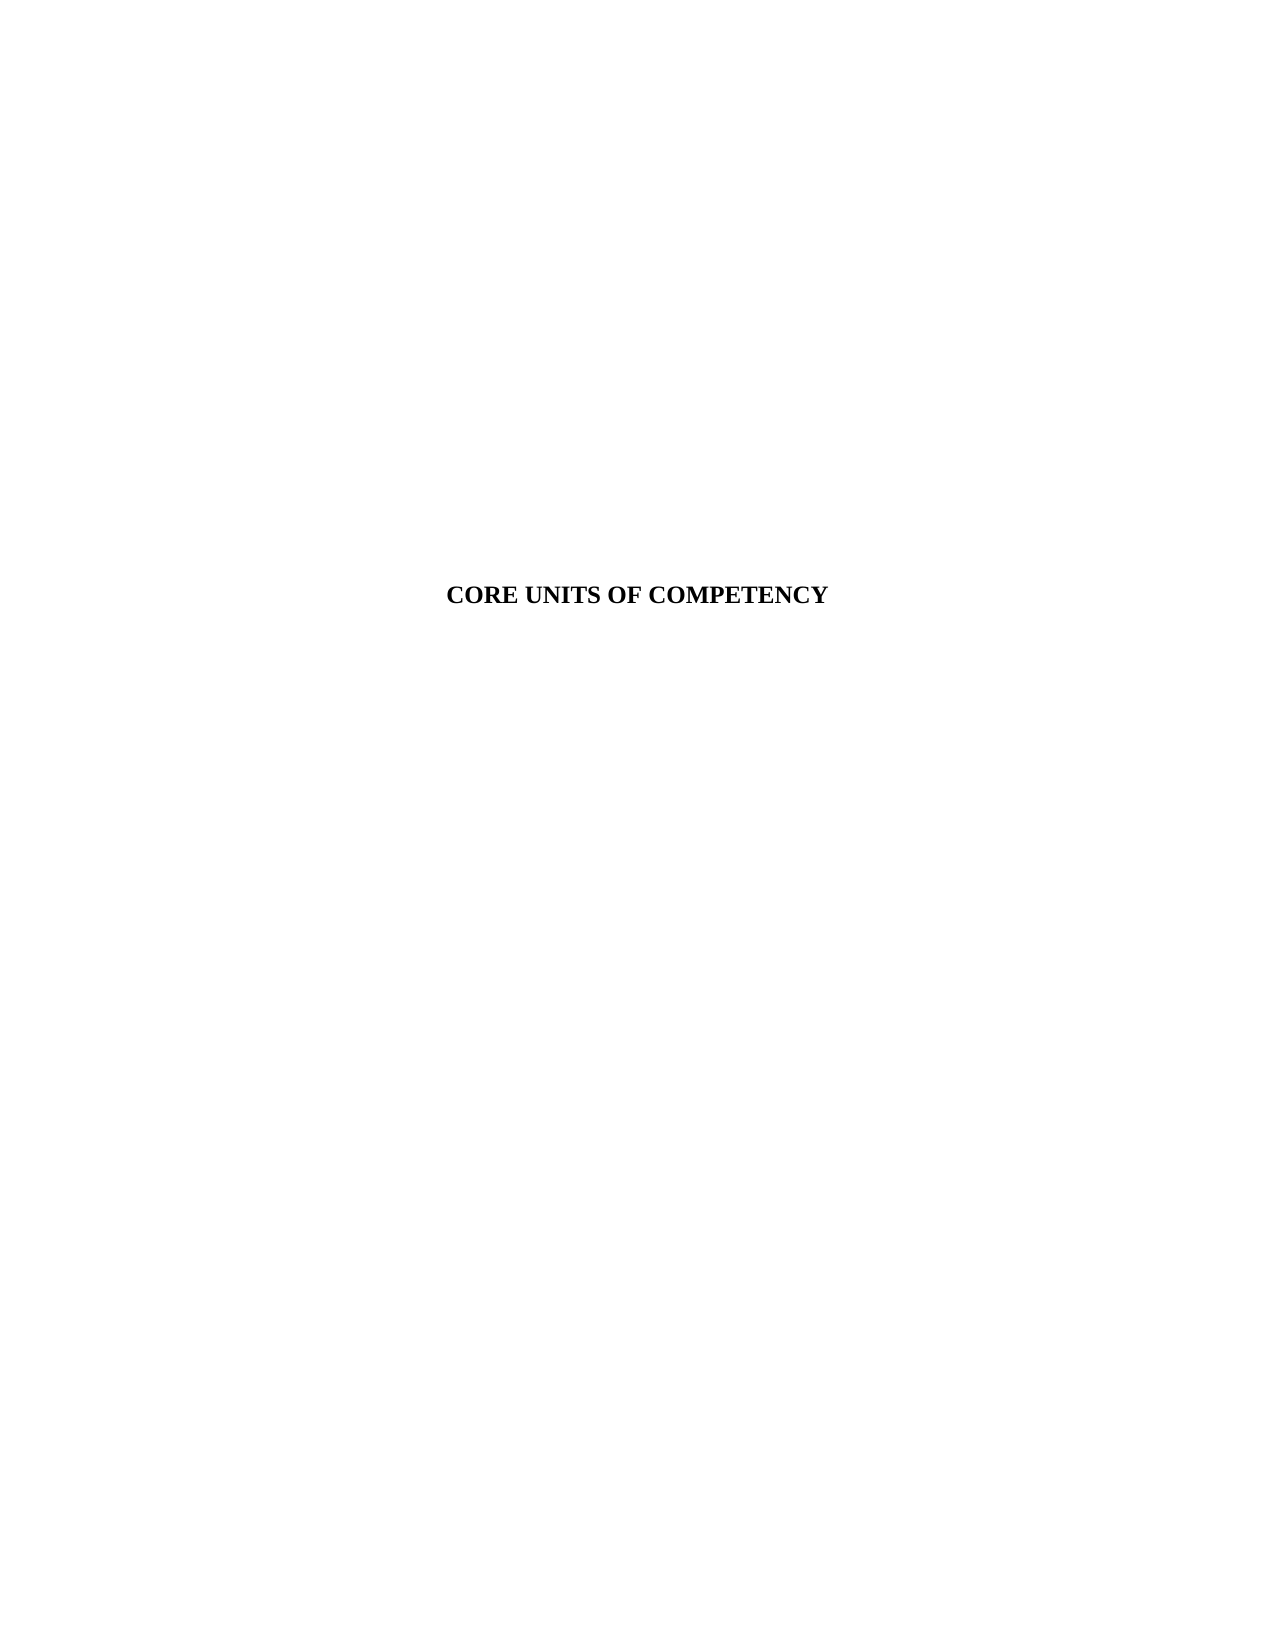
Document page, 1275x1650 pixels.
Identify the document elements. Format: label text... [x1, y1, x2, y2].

subtitle CORE UNITS OF COMPETENCY [150, 580, 1125, 609]
